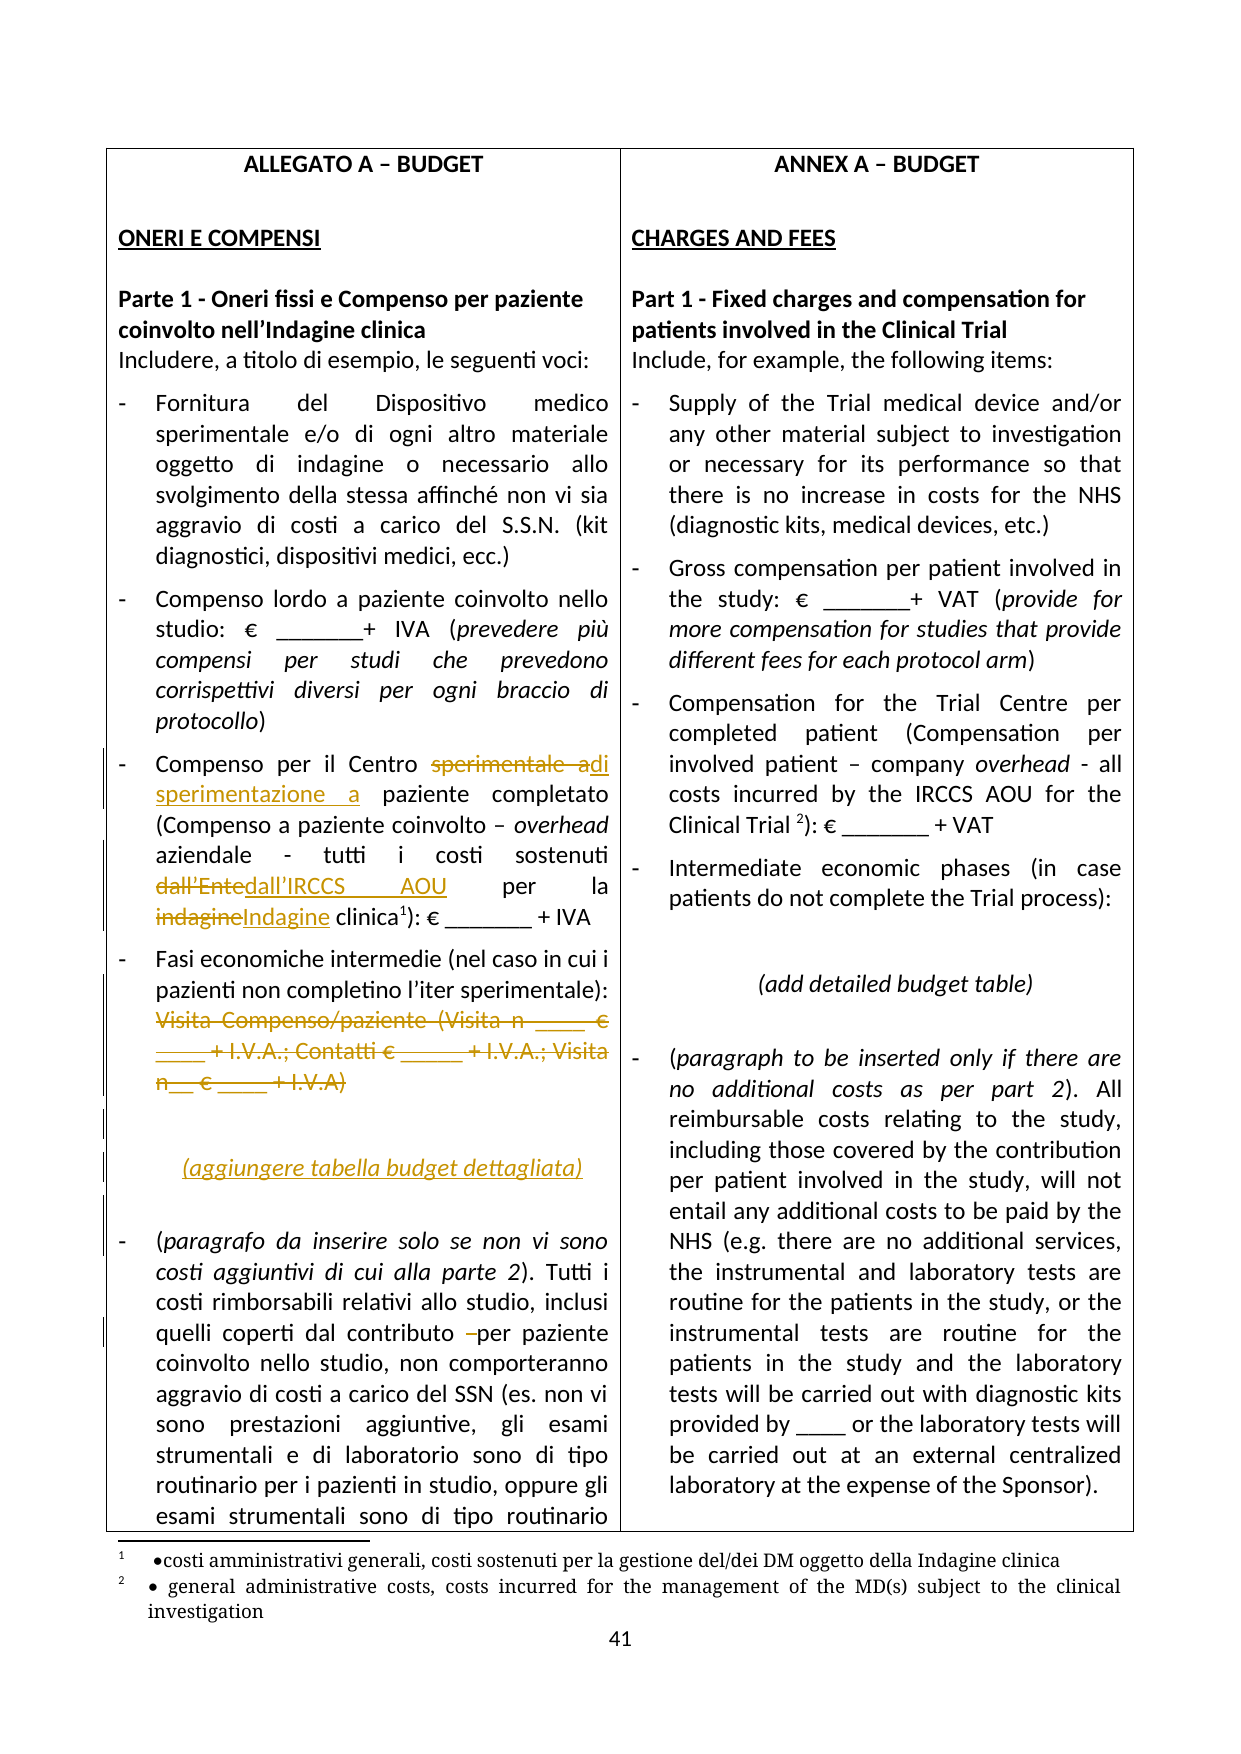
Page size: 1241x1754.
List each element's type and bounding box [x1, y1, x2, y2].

table_header [621, 149, 1133, 1531]
table_header [107, 149, 620, 1531]
